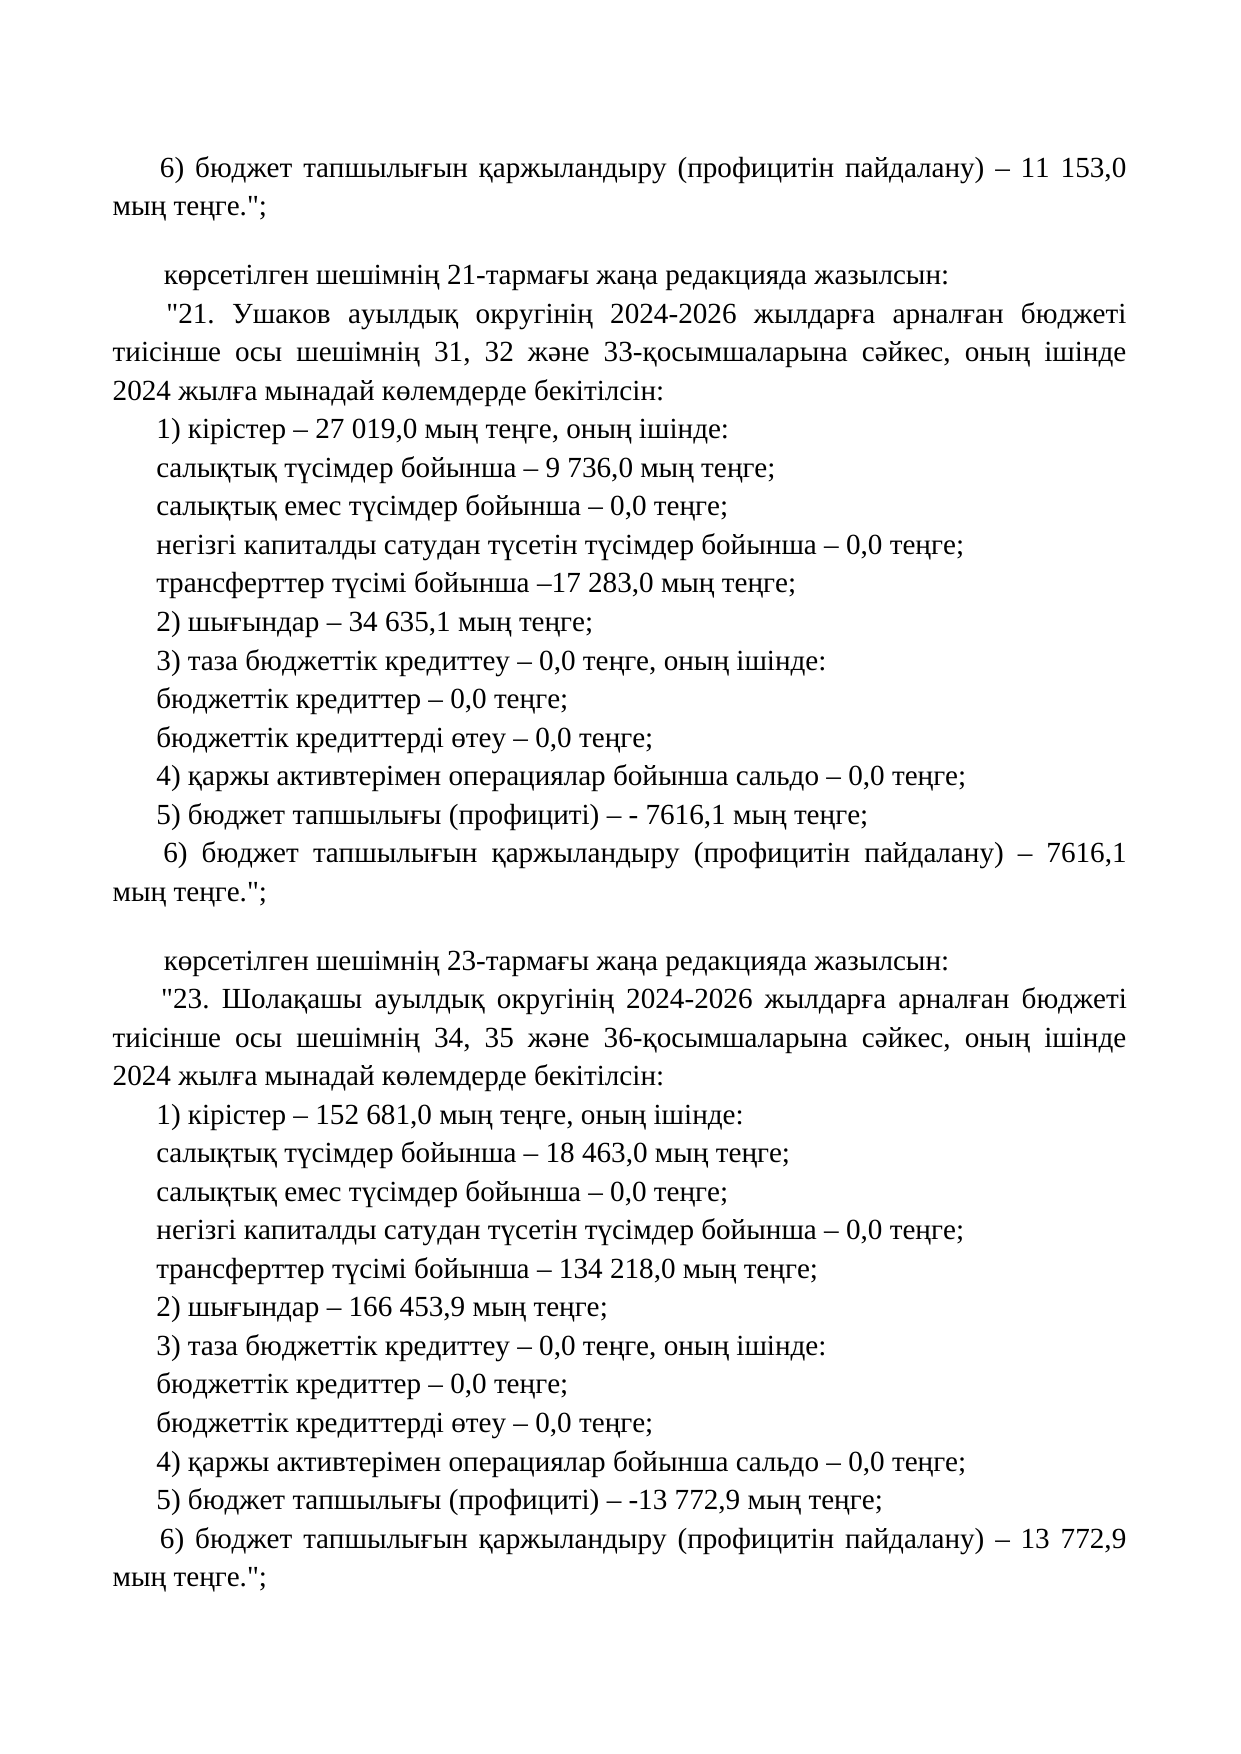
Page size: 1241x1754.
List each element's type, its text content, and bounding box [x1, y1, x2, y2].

text негізгі капиталды сатудан түсетін түсімдер бойынша – 0,0 теңге; [112, 527, 1128, 561]
text көрсетілген шешімнің 23-тармағы жаңа редакцияда жазылсын: [112, 943, 1128, 976]
text 4) қаржы активтерімен операциялар бойынша сальдо – 0,0 теңге; [112, 1444, 1128, 1477]
text трансферттер түсімі бойынша – 134 218,0 мың теңге; [112, 1251, 1128, 1284]
text 4) қаржы активтерімен операциялар бойынша сальдо – 0,0 теңге; [112, 758, 1128, 792]
text 1) кірістер – 152 681,0 мың теңге, оның iшiнде: [112, 1097, 1128, 1130]
text бюджеттiк кредиттердi өтеу – 0,0 теңге; [112, 1405, 1128, 1439]
text бюджеттiк кредиттер – 0,0 теңге; [112, 681, 1128, 715]
text трансферттер түсімі бойынша –17 283,0 мың теңге; [112, 566, 1128, 599]
text салықтық емес түсімдер бойынша – 0,0 теңге; [112, 1174, 1128, 1207]
text 6) бюджет тапшылығын қаржыландыру (профицитін пайдалану) – 11 153,0 мың теңге."; [112, 150, 1128, 222]
text 5) бюджет тапшылығы (профициті) – -13 772,9 мың теңге; [112, 1482, 1128, 1516]
text бюджеттiк кредиттердi өтеу – 0,0 теңге; [112, 720, 1128, 753]
text салықтық емес түсімдер бойынша – 0,0 теңге; [112, 488, 1128, 522]
text негізгі капиталды сатудан түсетін түсімдер бойынша – 0,0 теңге; [112, 1212, 1128, 1246]
text 3) таза бюджеттiк кредиттеу – 0,0 теңге, оның iшiнде: [112, 643, 1128, 676]
text 2) шығындар – 166 453,9 мың теңге; [112, 1289, 1128, 1323]
text бюджеттiк кредиттер – 0,0 теңге; [112, 1367, 1128, 1400]
text салықтық түсімдер бойынша – 18 463,0 мың теңге; [112, 1135, 1128, 1169]
text 3) таза бюджеттiк кредиттеу – 0,0 теңге, оның iшiнде: [112, 1328, 1128, 1362]
text 6) бюджет тапшылығын қаржыландыру (профицитін пайдалану) – 13 772,9 мың теңге."; [112, 1521, 1128, 1593]
text "23. Шолақашы ауылдық округінің 2024-2026 жылдарға арналған бюджеті тиісінше осы шешімнің 34, 35 және 36-қосымшаларына сәйкес, оның ішінде 2024 жылға мынадай көлемдерде бекітілсін: [112, 981, 1128, 1092]
text салықтық түсімдер бойынша – 9 736,0 мың теңге; [112, 450, 1128, 483]
text көрсетілген шешімнің 21-тармағы жаңа редакцияда жазылсын: [112, 257, 1128, 291]
text 1) кірістер – 27 019,0 мың теңге, оның iшiнде: [112, 411, 1128, 445]
text 5) бюджет тапшылығы (профициті) – - 7616,1 мың теңге; [112, 797, 1128, 830]
text 2) шығындар – 34 635,1 мың теңге; [112, 604, 1128, 638]
text 6) бюджет тапшылығын қаржыландыру (профицитін пайдалану) – 7616,1 мың теңге."; [112, 835, 1128, 907]
text "21. Ушаков ауылдық округінің 2024-2026 жылдарға арналған бюджеті тиісінше осы шешімнің 31, 32 және 33-қосымшаларына сәйкес, оның ішінде 2024 жылға мынадай көлемдерде бекітілсін: [112, 296, 1128, 406]
